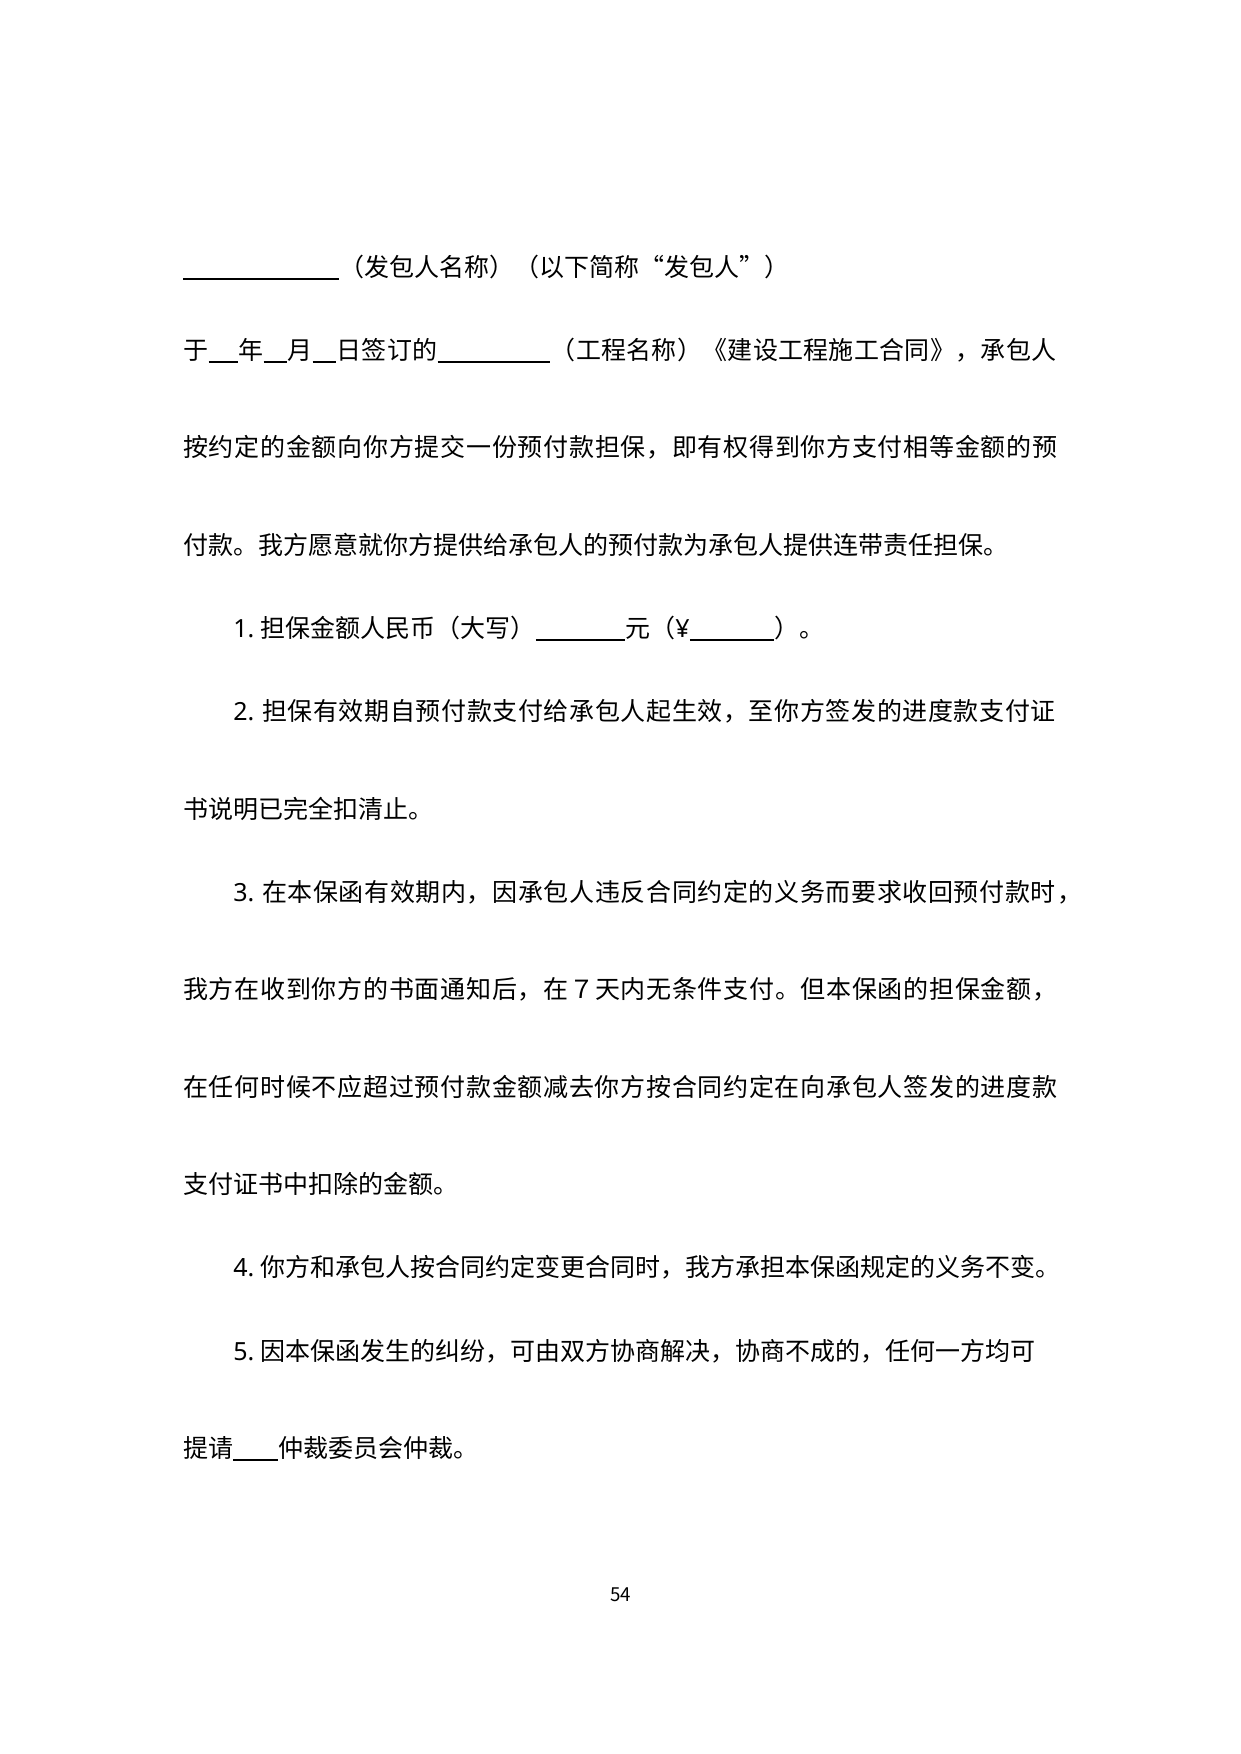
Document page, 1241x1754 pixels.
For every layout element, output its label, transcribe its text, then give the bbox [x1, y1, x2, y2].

text 2. 担保有效期自预付款支付给承包人起生效，至你方签发的进度款支付证书说明已完全扣清止。 [183, 677, 1057, 840]
text 3. 在本保函有效期内，因承包人违反合同约定的义务而要求收回预付款时，我方在收到你方的书面通知后，在７天内无条件支付。但本保函的担保金额，在任何时候不应超过预付款金额减去你方按合同约定在向承包人签发的进度款支付证书中扣除的金额。 [183, 858, 1057, 1215]
text 5. 因本保函发生的纠纷，可由双方协商解决，协商不成的，任何一方均可提请 仲裁委员会仲裁。 [183, 1317, 1057, 1479]
text 1. 担保金额人民币（大写） 元（¥ ）。 [183, 594, 1057, 659]
text 4. 你方和承包人按合同约定变更合同时，我方承担本保函规定的义务不变。 [183, 1233, 1057, 1298]
text 于 年 月 日签订的 （工程名称）《建设工程施工合同》，承包人按约定的金额向你方提交一份预付款担保，即有权得到你方支付相等金额的预付款。我方愿意就你方提供给承包人的预付款为承包人提供连带责任担保。 [183, 316, 1057, 576]
text （发包人名称）（以下简称“发包人”） [183, 233, 1057, 298]
